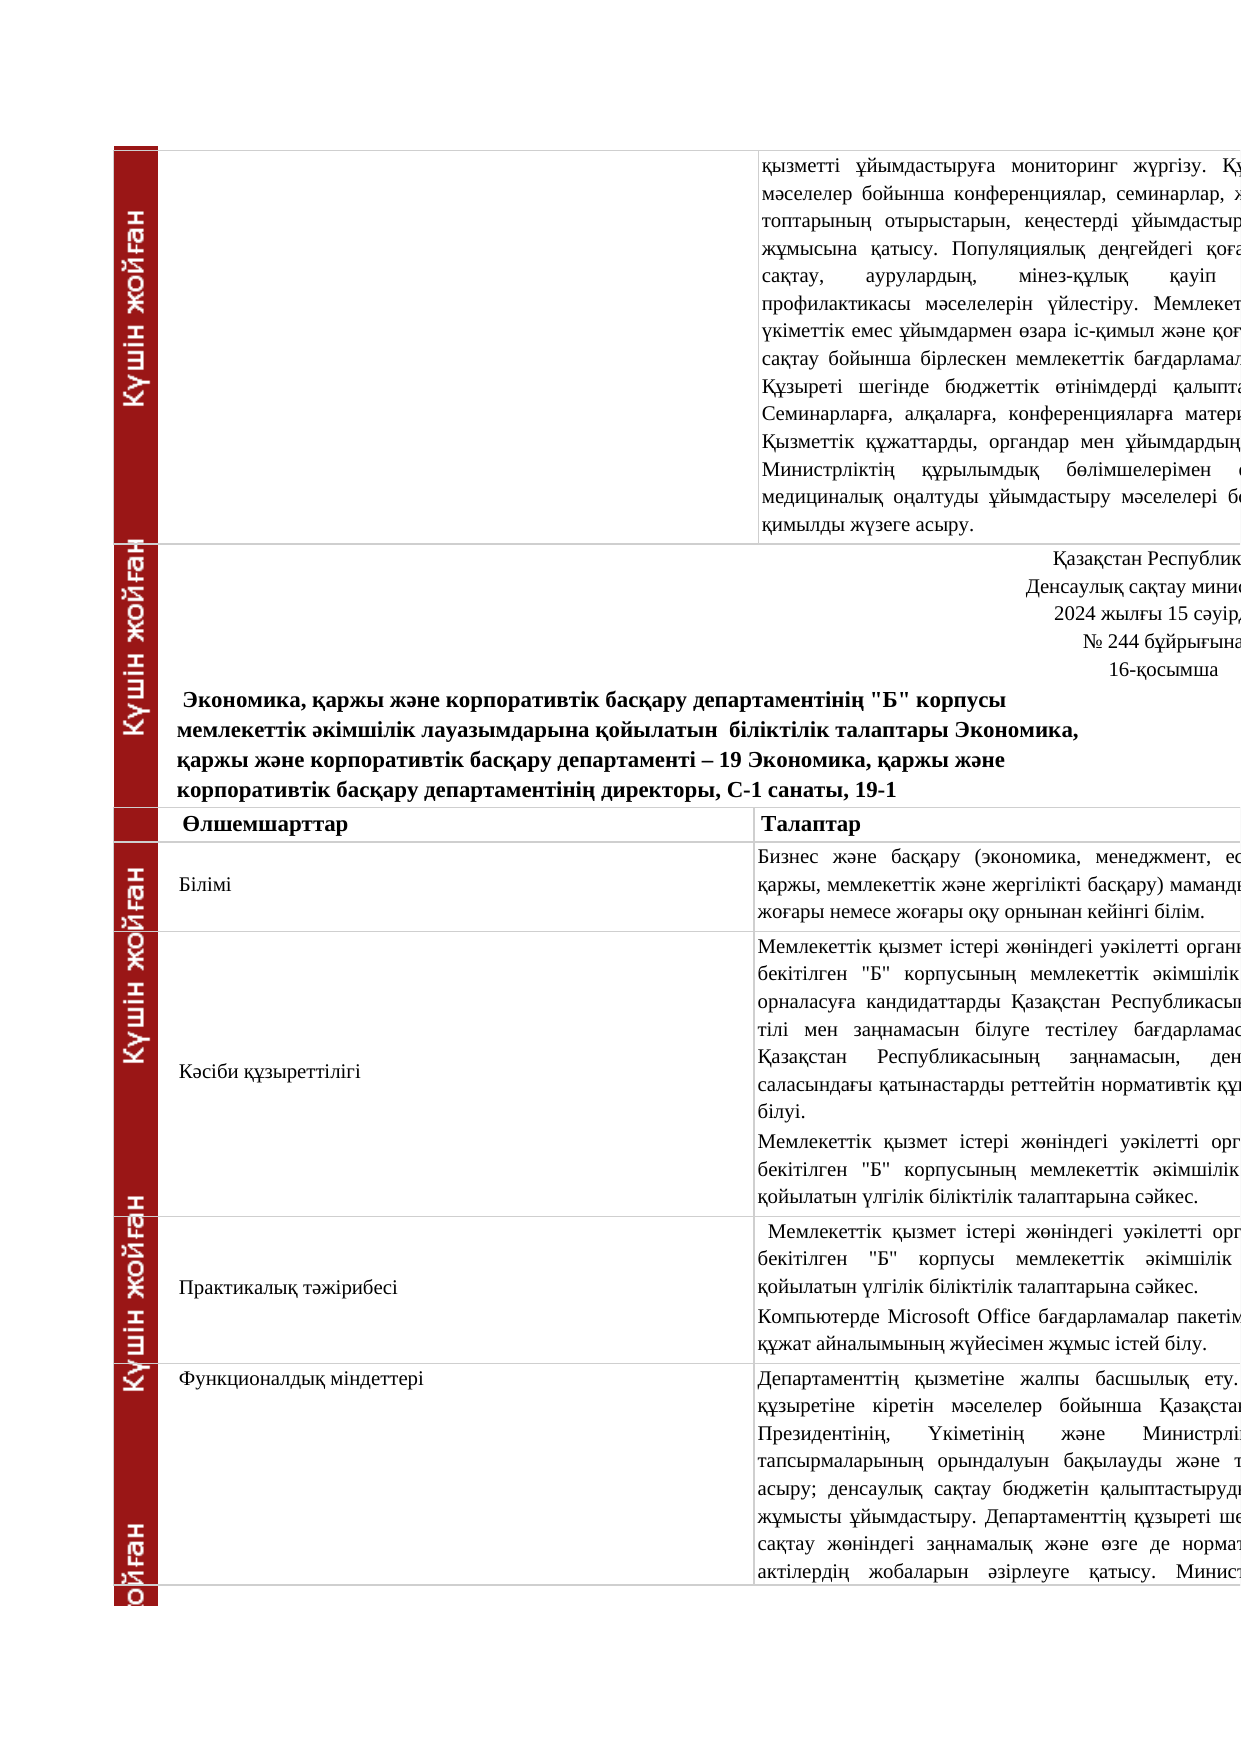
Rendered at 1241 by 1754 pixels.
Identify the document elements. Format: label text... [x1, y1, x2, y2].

picture [114, 1586, 158, 1606]
table_header Талаптар [755, 808, 1240, 841]
table_cell Мемлекеттік қызмет істері жөніндегі уәкілетті органның актісімен бекітілген "Б" корпусы мемлекеттік әкімшілік лауазымдарына қойылатын үлгілік біліктілік талаптарына сәйкес. Компьютерде Microsoft Office бағдарламалар пакетімен, электрондық құжат айналымының жүйесімен жұмыс істей білу. [755, 1217, 1240, 1363]
table_header Қазақстан Республикасы Денсаулық сақтау министрінің 2024 жылғы 15 сәуірдегі № 244 бұйрығына 16-қосымша [924, 545, 1240, 686]
picture [114, 146, 158, 150]
table_cell Функционалдық міндеттері [114, 151, 758, 543]
table_cell Мемлекеттік қызмет істері жөніндегі уәкілетті органның бұйрығымен бекітілген "Б" корпусының мемлекеттік әкімшілік лауазымдарына орналасуға кандидаттарды Қазақстан Республикасының мемлекеттік тілі мен заңнамасын білуге тестілеу бағдарламасында көзделген Қазақстан Республикасының заңнамасын, денсаулық сақтау саласындағы қатынастарды реттейтін нормативтік құқықтық актілерді білуі. Мемлекеттік қызмет істері жөніндегі уәкілетті органның актіcімен бекітілген "Б" корпусының мемлекеттік әкімшілік лауазымдарына қойылатын үлгілік біліктілік талаптарына сәйкес. [755, 932, 1240, 1216]
table_cell Функционалдық міндеттері [114, 1364, 753, 1584]
table_header Өлшемшарттар [114, 808, 753, 841]
table_header [113, 545, 923, 686]
table_cell Бизнес және басқару (экономика, менеджмент, есеп және аудит, қаржы, мемлекеттік және жергілікті басқару) мамандықтары бойынша жоғары немесе жоғары оқу орнынан кейінгі білім. [755, 843, 1240, 931]
picture [114, 803, 158, 807]
table_cell Кәсіби құзыреттілігі [114, 932, 753, 1216]
text Экономика, қаржы және корпоративтік басқару департаментінің "Б" корпусы мемлекеттік әкімшілік лауазымдарына қойылатын біліктілік талаптары Экономика, қаржы және корпоративтік басқару департаменті – 19 Экономика, қаржы және корпоративтік басқару департаментінің директоры, С-1 санаты, 19-1 [112, 686, 1128, 803]
table_cell Білімі [114, 843, 753, 931]
table_cell Практикалық тәжірибесі [114, 1217, 753, 1363]
